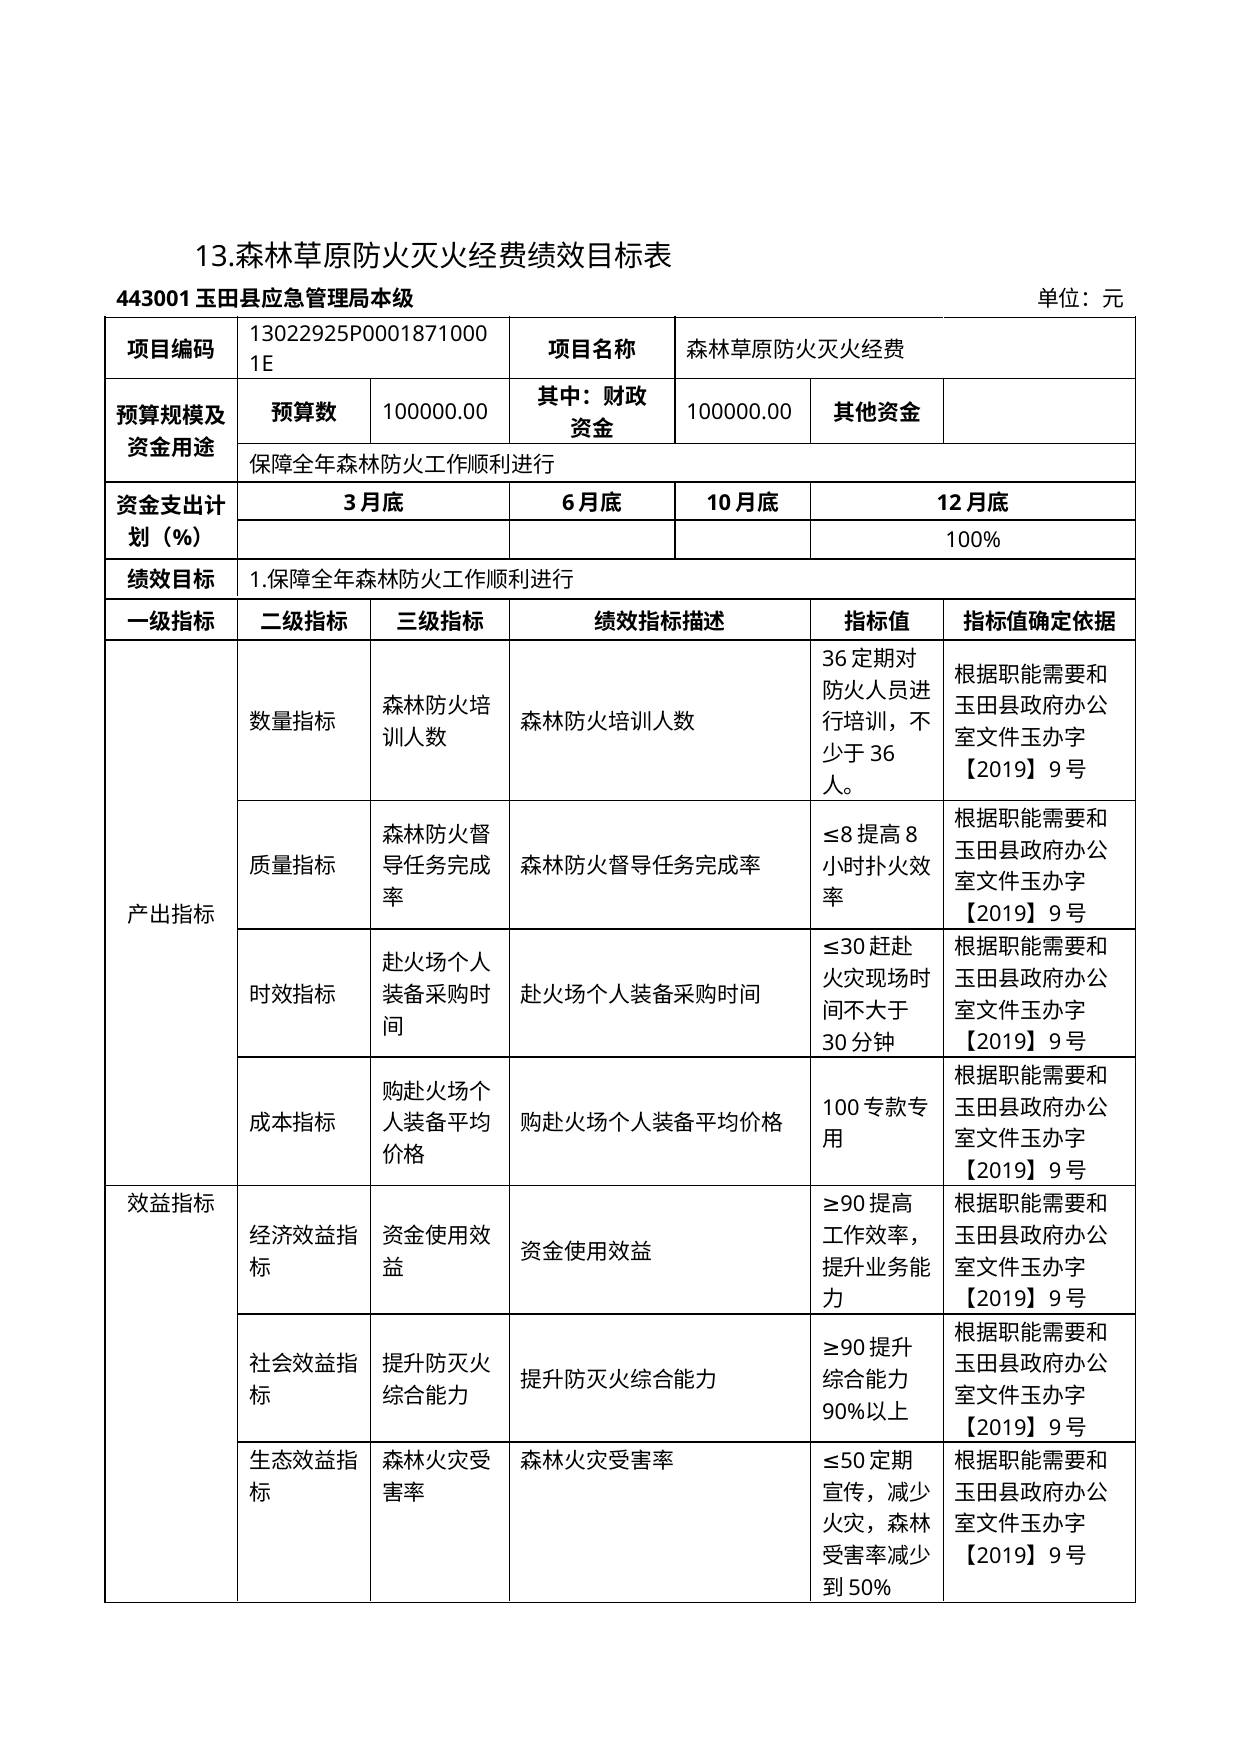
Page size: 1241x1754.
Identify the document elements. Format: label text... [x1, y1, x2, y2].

table_cell 社会效益指标 [238, 1315, 370, 1441]
table_cell 提升防灭火综合能力 [510, 1315, 810, 1441]
table_cell 购赴火场个人装备平均价格 [371, 1058, 509, 1184]
table_cell 100000.00 [371, 379, 509, 442]
table_header 三级指标 [371, 600, 509, 639]
table_cell 效益指标 [106, 1186, 237, 1601]
table_cell 预算规模及资金用途 [106, 379, 237, 481]
table_cell [510, 521, 674, 558]
table_cell 绩效目标 [106, 560, 237, 596]
table_cell ≤30赶赴火灾现场时间不大于30分钟 [811, 930, 943, 1056]
table_cell 项目名称 [510, 318, 674, 378]
table_cell ≥90提升综合能力90%以上 [811, 1315, 943, 1441]
table_cell 根据职能需要和玉田县政府办公室文件玉办字【2019】9号 [944, 801, 1135, 928]
table_cell 36定期对防火人员进行培训，不少于36人。 [811, 641, 943, 799]
table_cell ≥90提高工作效率，提升业务能力 [811, 1186, 943, 1313]
table_cell 13022925P00018710001E [238, 318, 509, 378]
table_cell 100专款专用 [811, 1058, 943, 1184]
table_cell 资金使用效益 [510, 1186, 810, 1313]
table_header 二级指标 [238, 600, 370, 639]
table_cell 生态效益指标 [238, 1443, 370, 1601]
table_cell 项目编码 [106, 318, 237, 378]
table_cell 质量指标 [238, 801, 370, 928]
table_cell 赴火场个人装备采购时间 [510, 930, 810, 1056]
table_cell 其他资金 [811, 379, 943, 442]
table_cell 根据职能需要和玉田县政府办公室文件玉办字【2019】9号 [944, 1186, 1135, 1313]
text 13.森林草原防火灭火经费绩效目标表 [136, 235, 1104, 275]
table_cell 资金使用效益 [371, 1186, 509, 1313]
table_cell 根据职能需要和玉田县政府办公室文件玉办字【2019】9号 [944, 1315, 1135, 1441]
table_header 指标值 [811, 600, 943, 639]
table_header 单位：元 [944, 277, 1135, 316]
table_cell 根据职能需要和玉田县政府办公室文件玉办字【2019】9号 [944, 1058, 1135, 1184]
table_cell 森林草原防火灭火经费 [676, 318, 1135, 378]
table_cell 森林防火培训人数 [371, 641, 509, 799]
table_cell 资金支出计划（%） [106, 483, 237, 558]
table_cell 保障全年森林防火工作顺利进行 [238, 444, 1135, 481]
table_cell 成本指标 [238, 1058, 370, 1184]
table_cell 根据职能需要和玉田县政府办公室文件玉办字【2019】9号 [944, 1443, 1135, 1601]
table_header 443001玉田县应急管理局本级 [106, 277, 943, 316]
table_cell 100% [811, 521, 1135, 558]
table_cell 数量指标 [238, 641, 370, 799]
table_cell [944, 379, 1135, 442]
table_cell [676, 521, 810, 558]
table_cell 森林防火督导任务完成率 [371, 801, 509, 928]
table_cell 提升防灭火综合能力 [371, 1315, 509, 1441]
table_cell 赴火场个人装备采购时间 [371, 930, 509, 1056]
table_header 指标值确定依据 [944, 600, 1135, 639]
table_cell 3月底 [238, 483, 509, 519]
table_cell 100000.00 [676, 379, 810, 442]
table_cell [238, 521, 509, 558]
table_cell 其中：财政 资金 [510, 379, 674, 442]
table_cell 产出指标 [106, 641, 237, 1184]
table_cell 根据职能需要和玉田县政府办公室文件玉办字【2019】9号 [944, 930, 1135, 1056]
table_cell 购赴火场个人装备平均价格 [510, 1058, 810, 1184]
table_cell 时效指标 [238, 930, 370, 1056]
table_cell 经济效益指标 [238, 1186, 370, 1313]
table_cell ≤50定期宣传，减少火灾，森林受害率减少到50% [811, 1443, 943, 1601]
table_cell 12月底 [811, 483, 1135, 519]
table_cell 森林防火督导任务完成率 [510, 801, 810, 928]
table_cell 森林火灾受害率 [371, 1443, 509, 1601]
table_cell ≤8提高8小时扑火效率 [811, 801, 943, 928]
table_cell 6月底 [510, 483, 674, 519]
table_cell 10月底 [676, 483, 810, 519]
table_cell 1.保障全年森林防火工作顺利进行 [238, 560, 1135, 596]
table_cell 根据职能需要和玉田县政府办公室文件玉办字【2019】9号 [944, 641, 1135, 799]
table_cell 森林火灾受害率 [510, 1443, 810, 1601]
table_header 绩效指标描述 [510, 600, 810, 639]
table_header 一级指标 [106, 600, 237, 639]
table_cell 森林防火培训人数 [510, 641, 810, 799]
table_cell 预算数 [238, 379, 370, 442]
